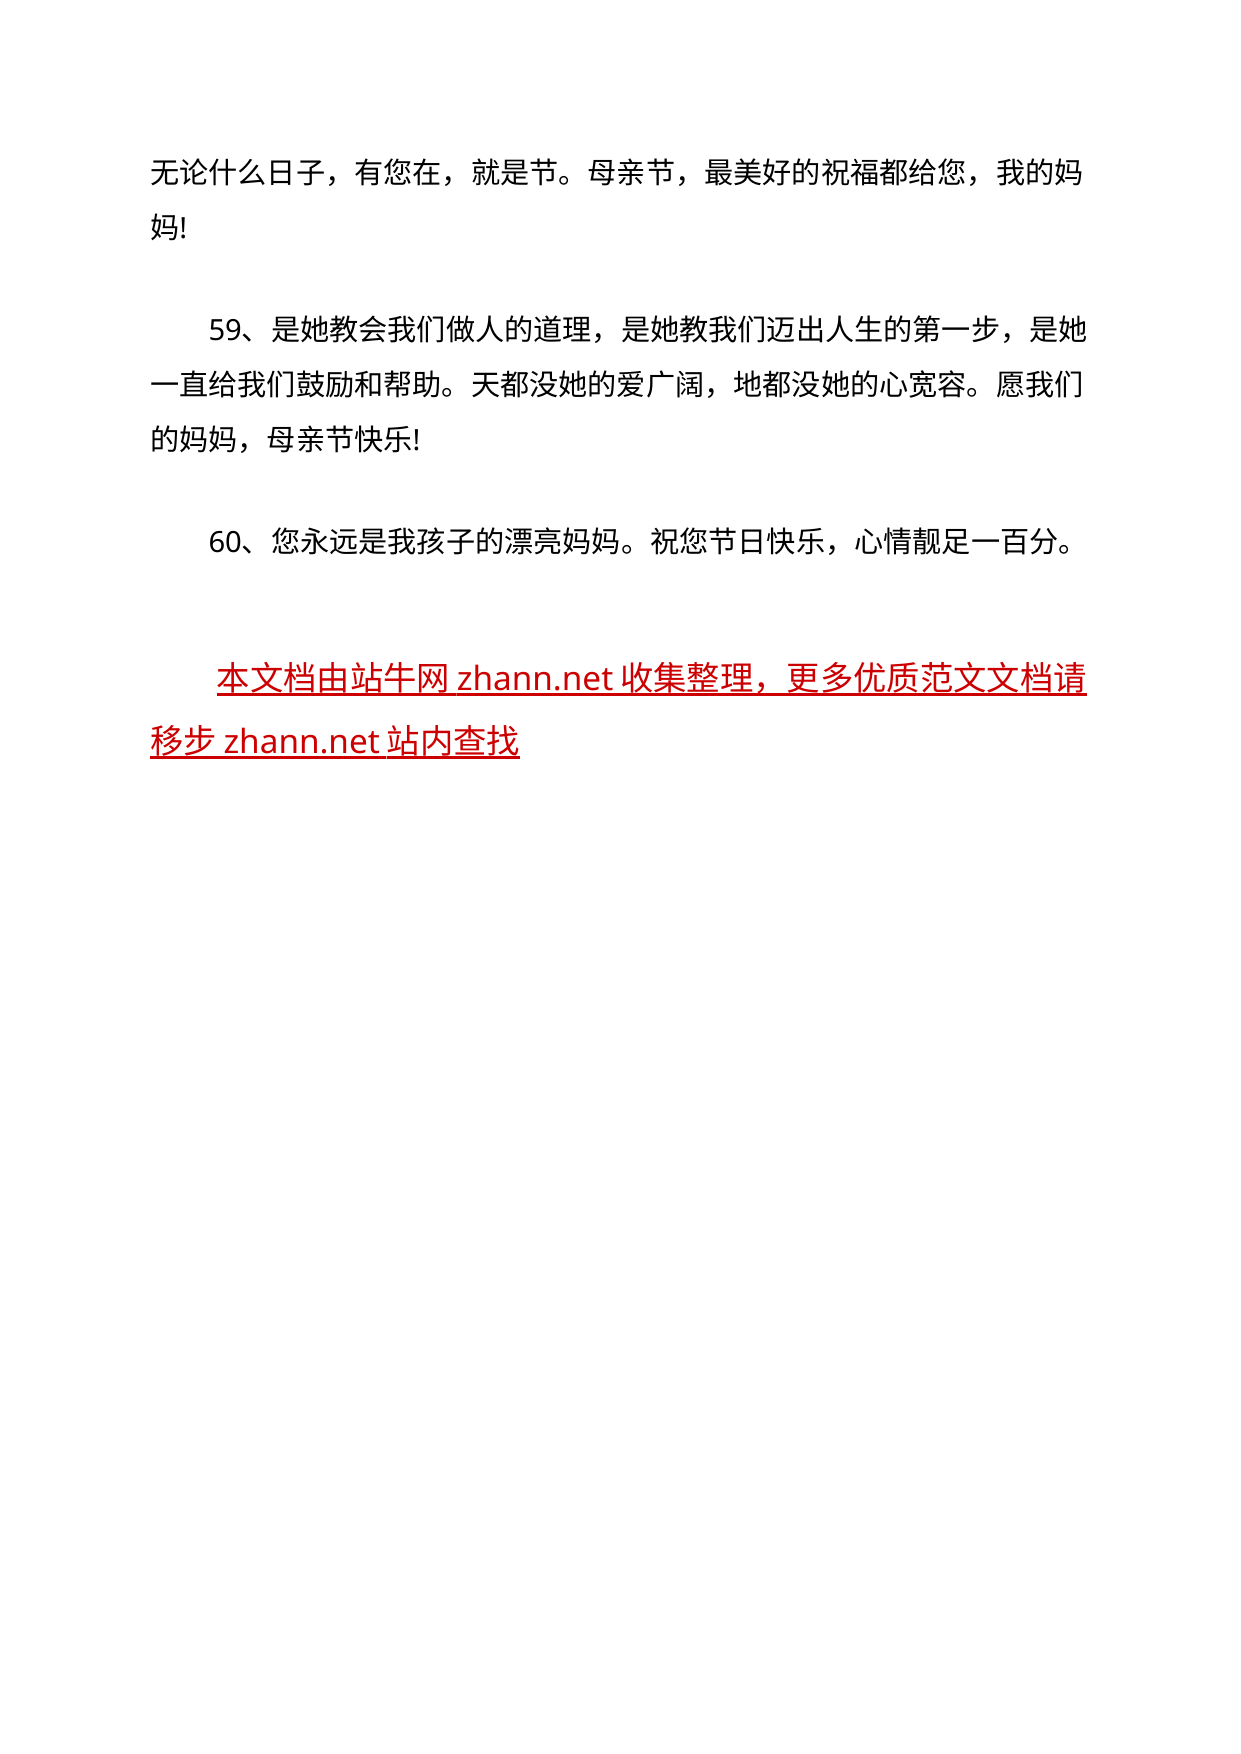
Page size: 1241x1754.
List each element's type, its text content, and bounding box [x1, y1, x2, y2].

text 本文档由站牛网zhann.net收集整理，更多优质范文文档请移步zhann.net站内查找 [150, 652, 1090, 763]
text 59、是她教会我们做人的道理，是她教我们迈出人生的第一步，是她一直给我们鼓励和帮助。天都没她的爱广阔，地都没她的心宽容。愿我们的妈妈，母亲节快乐! [150, 307, 1090, 459]
text 60、您永远是我孩子的漂亮妈妈。祝您节日快乐，心情靓足一百分。 [150, 519, 1090, 561]
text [150, 150, 1090, 247]
